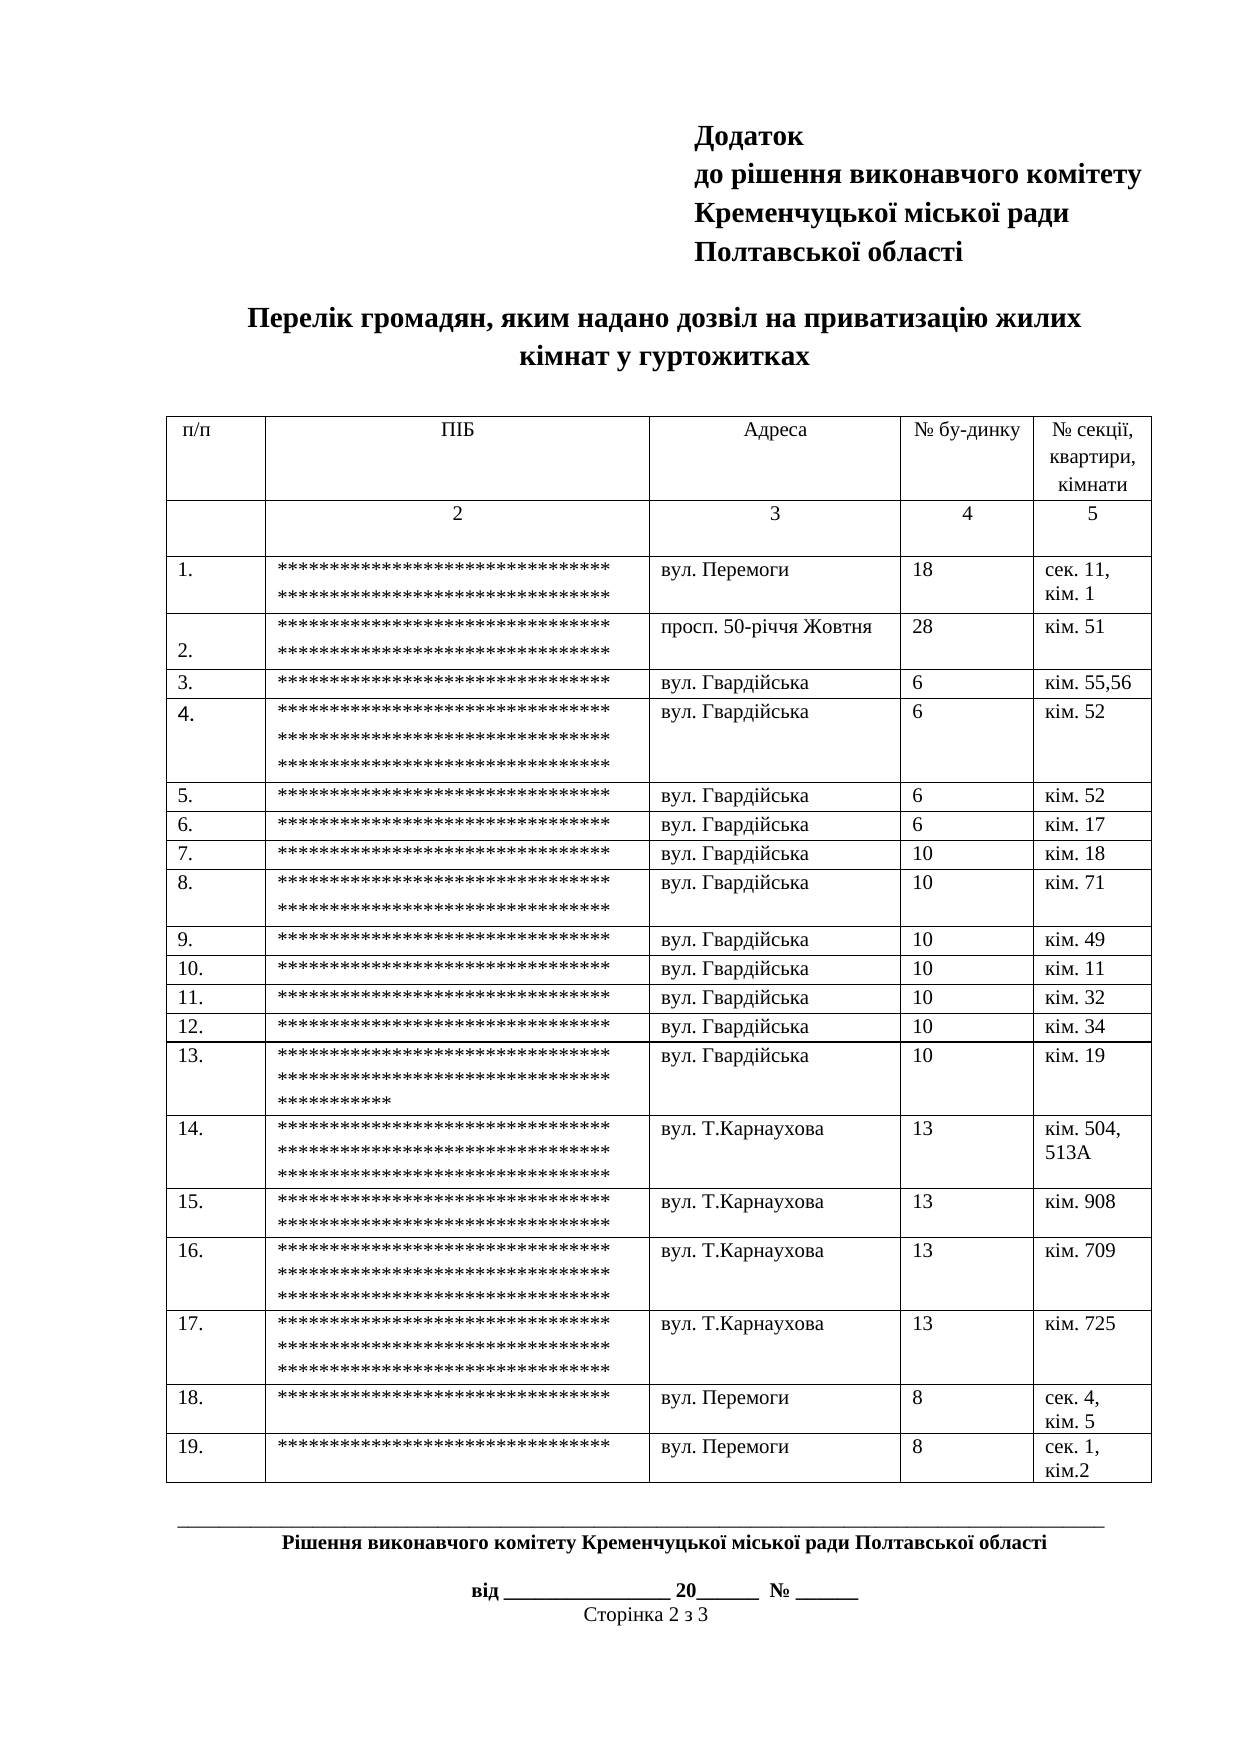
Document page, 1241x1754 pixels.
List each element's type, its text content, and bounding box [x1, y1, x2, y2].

table_cell кім. 709 [1034, 1238, 1151, 1310]
table_cell 8 [901, 1434, 1033, 1482]
table_header № секції, квартири, кімнати [1034, 417, 1151, 500]
table_cell 28 [901, 614, 1033, 669]
table_cell 5. [167, 783, 265, 811]
table_cell ******************************** [266, 783, 649, 811]
table_header № бу-динку [901, 417, 1033, 500]
table_cell вул. Гвардійська [650, 699, 900, 782]
table_cell 10 [901, 927, 1033, 954]
table_cell 6 [901, 699, 1033, 782]
table_cell 18. [167, 1385, 265, 1433]
table_cell 17. [167, 1311, 265, 1383]
table_cell ******************************** [266, 1014, 649, 1041]
table_cell ******************************** ******************************** ******************************** [266, 1116, 649, 1188]
text до рішення виконавчого комітету [694, 157, 1152, 190]
table_cell 13 [901, 1189, 1033, 1237]
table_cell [266, 1434, 649, 1482]
table_cell 3 [650, 501, 900, 556]
table_cell вул. Т.Карнаухова [650, 1238, 900, 1310]
table_cell кім. 55,56 [1034, 670, 1151, 698]
table_cell 15. [167, 1189, 265, 1237]
table_cell вул. Гвардійська [650, 1043, 900, 1115]
table_cell ******************************** [266, 985, 649, 1012]
table_cell 9. [167, 927, 265, 954]
table_header Адреса [650, 417, 900, 500]
table_cell кім. 725 [1034, 1311, 1151, 1383]
table_cell 12. [167, 1014, 265, 1041]
table_cell вул. Т.Карнаухова [650, 1311, 900, 1383]
table_cell вул. Гвардійська [650, 670, 900, 698]
table_cell ******************************** [266, 1385, 649, 1433]
table_cell ******************************** [266, 841, 649, 869]
table_cell ******************************** ******************************** ******************************** [266, 1238, 649, 1310]
table_cell ******************************** ******************************** [266, 1189, 649, 1237]
table_cell вул. Перемоги [650, 557, 900, 612]
table_cell сек. 4, кім. 5 [1034, 1385, 1151, 1433]
table_cell ******************************** ******************************** ******************************** [266, 1311, 649, 1383]
table_cell 8 [901, 1385, 1033, 1433]
table_cell просп. 50-річчя Жовтня [650, 614, 900, 669]
text кімнат у гуртожитках [177, 338, 1152, 372]
table_cell 10 [901, 985, 1033, 1012]
table_cell [167, 501, 265, 556]
table_cell 4 [901, 501, 1033, 556]
table_cell ******************************** [266, 927, 649, 954]
table_cell ******************************** [266, 956, 649, 983]
table_cell кім. 504, 513А [1034, 1116, 1151, 1188]
table_cell 10. [167, 956, 265, 983]
table_cell 16. [167, 1238, 265, 1310]
table_cell 1. [167, 557, 265, 612]
table_cell 8. [167, 870, 265, 926]
table_cell кім. 34 [1034, 1014, 1151, 1041]
table_cell кім. 32 [1034, 985, 1151, 1012]
table_cell кім. 52 [1034, 699, 1151, 782]
table_cell 13 [901, 1311, 1033, 1383]
table_cell вул. Т.Карнаухова [650, 1189, 900, 1237]
table_cell 14. [167, 1116, 265, 1188]
table_cell кім. 51 [1034, 614, 1151, 669]
table_cell вул. Гвардійська [650, 1014, 900, 1041]
table_cell 5 [1034, 501, 1151, 556]
table_cell ******************************** ******************************** *********** [266, 1043, 649, 1115]
table_cell 11. [167, 985, 265, 1012]
table_cell 10 [901, 1014, 1033, 1041]
table_cell 4. [167, 699, 265, 782]
table_cell кім. 71 [1034, 870, 1151, 926]
table_cell кім. 17 [1034, 812, 1151, 840]
table_cell 6 [901, 812, 1033, 840]
table_cell кім. 49 [1034, 927, 1151, 954]
table_header ПІБ [266, 417, 649, 500]
table_cell вул. Т.Карнаухова [650, 1116, 900, 1188]
table_cell ******************************** [266, 670, 649, 698]
table_cell вул. Перемоги [650, 1385, 900, 1433]
table_cell ******************************** ******************************** [266, 614, 649, 669]
table_cell 13 [901, 1238, 1033, 1310]
table_cell 10 [901, 1043, 1033, 1115]
table_cell сек. 11, кім. 1 [1034, 557, 1151, 612]
table_cell 19. [167, 1434, 265, 1482]
table_cell вул. Гвардійська [650, 927, 900, 954]
table_cell 3. [167, 670, 265, 698]
table_cell кім. 18 [1034, 841, 1151, 869]
table_cell 6. [167, 812, 265, 840]
table_cell вул. Гвардійська [650, 985, 900, 1012]
table_cell вул. Гвардійська [650, 956, 900, 983]
table_cell 6 [901, 670, 1033, 698]
table_cell ******************************** [266, 812, 649, 840]
text Полтавської області [694, 234, 1152, 267]
table_cell 10 [901, 956, 1033, 983]
table_cell кім. 11 [1034, 956, 1151, 983]
table_cell вул. Перемоги [650, 1434, 900, 1482]
table_cell 6 [901, 783, 1033, 811]
table_cell 7. [167, 841, 265, 869]
table_cell 2 [266, 501, 649, 556]
table_cell вул. Гвардійська [650, 783, 900, 811]
table_cell ******************************** ******************************** [266, 557, 649, 612]
table_cell 13. [167, 1043, 265, 1115]
table_cell вул. Гвардійська [650, 870, 900, 926]
table_cell 13 [901, 1116, 1033, 1188]
table_cell 10 [901, 841, 1033, 869]
table_cell 2. [167, 614, 265, 669]
table_cell 10 [901, 870, 1033, 926]
table_cell вул. Гвардійська [650, 841, 900, 869]
table_cell сек. 1, кім.2 [1034, 1434, 1151, 1482]
text Перелік громадян, яким надано дозвіл на приватизацію жилих [177, 300, 1152, 333]
table_cell 18 [901, 557, 1033, 612]
table_header п/п [167, 417, 265, 500]
text Додаток [694, 118, 1152, 152]
table_cell кім. 19 [1034, 1043, 1151, 1115]
table_cell ******************************** ******************************** ******************************** [266, 699, 649, 782]
table_cell кім. 908 [1034, 1189, 1151, 1237]
table_cell ******************************** ******************************** [266, 870, 649, 926]
table_cell кім. 52 [1034, 783, 1151, 811]
text Кременчуцької міської ради [694, 195, 1152, 229]
table_cell вул. Гвардійська [650, 812, 900, 840]
